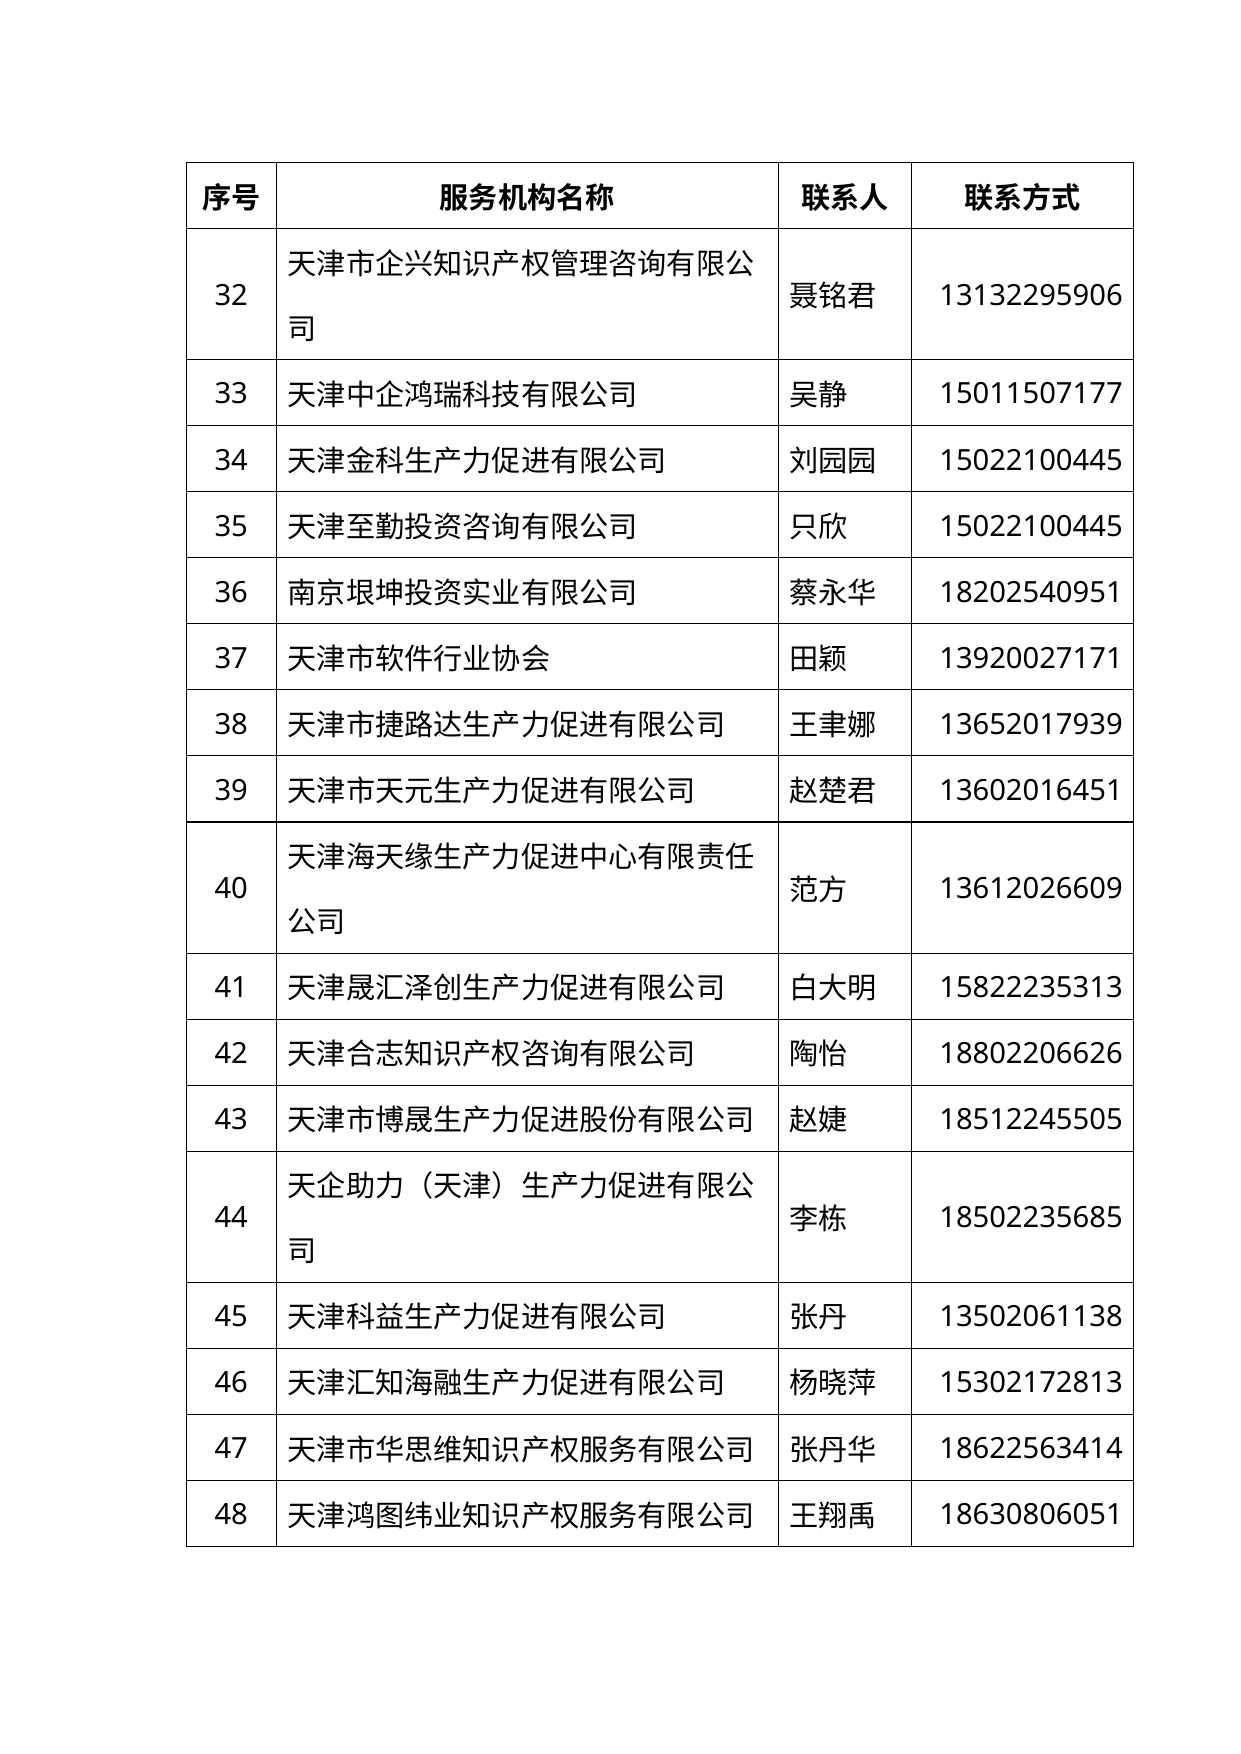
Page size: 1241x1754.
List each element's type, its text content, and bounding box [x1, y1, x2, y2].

table_cell 南京垠坤投资实业有限公司 [277, 558, 778, 623]
table_cell 天津市软件行业协会 [277, 624, 778, 689]
table_cell 45 [187, 1283, 276, 1348]
table_cell 34 [187, 426, 276, 491]
table_cell 蔡永华 [779, 558, 911, 623]
table_cell 天津市天元生产力促进有限公司 [277, 756, 778, 821]
table_cell 18512245505 [912, 1086, 1133, 1151]
table_cell 天津汇知海融生产力促进有限公司 [277, 1349, 778, 1414]
table_cell 白大明 [779, 954, 911, 1018]
table_cell 天津中企鸿瑞科技有限公司 [277, 360, 778, 425]
table_cell 44 [187, 1152, 276, 1282]
table_cell 18202540951 [912, 558, 1133, 623]
table_cell 吴静 [779, 360, 911, 425]
table_header 服务机构名称 [277, 163, 778, 228]
table_cell 李栋 [779, 1152, 911, 1282]
table_cell 15011507177 [912, 360, 1133, 425]
table_cell 天津金科生产力促进有限公司 [277, 426, 778, 491]
table_cell 40 [187, 823, 276, 952]
table_cell 15822235313 [912, 954, 1133, 1018]
table_cell 35 [187, 492, 276, 557]
table_cell 32 [187, 229, 276, 359]
table_cell 天津科益生产力促进有限公司 [277, 1283, 778, 1348]
table_cell 13602016451 [912, 756, 1133, 821]
table_cell 范方 [779, 823, 911, 952]
table_cell 天津市华思维知识产权服务有限公司 [277, 1415, 778, 1480]
table_cell 张丹 [779, 1283, 911, 1348]
table_cell 赵楚君 [779, 756, 911, 821]
table_cell 38 [187, 690, 276, 755]
table_header 序号 [187, 163, 276, 228]
table_cell 天津市捷路达生产力促进有限公司 [277, 690, 778, 755]
table_cell 杨晓萍 [779, 1349, 911, 1414]
table_cell 41 [187, 954, 276, 1018]
table_cell 37 [187, 624, 276, 689]
table_cell 天津鸿图纬业知识产权服务有限公司 [277, 1481, 778, 1546]
table_cell 18622563414 [912, 1415, 1133, 1480]
table_cell 46 [187, 1349, 276, 1414]
table_cell 天津晟汇泽创生产力促进有限公司 [277, 954, 778, 1018]
table_cell 天津市博晟生产力促进股份有限公司 [277, 1086, 778, 1151]
table_cell 只欣 [779, 492, 911, 557]
table_cell 33 [187, 360, 276, 425]
table_cell 天津海天缘生产力促进中心有限责任公司 [277, 823, 778, 952]
table_cell 13612026609 [912, 823, 1133, 952]
table_cell 13652017939 [912, 690, 1133, 755]
table_cell 天津合志知识产权咨询有限公司 [277, 1020, 778, 1084]
table_cell 18802206626 [912, 1020, 1133, 1084]
table_cell 39 [187, 756, 276, 821]
table_cell 15022100445 [912, 426, 1133, 491]
table_cell 天津市企兴知识产权管理咨询有限公司 [277, 229, 778, 359]
table_cell 聂铭君 [779, 229, 911, 359]
table_cell 张丹华 [779, 1415, 911, 1480]
table_cell 天企助力（天津）生产力促进有限公司 [277, 1152, 778, 1282]
table_cell 13132295906 [912, 229, 1133, 359]
table_cell 47 [187, 1415, 276, 1480]
table_cell 王聿娜 [779, 690, 911, 755]
table_cell 42 [187, 1020, 276, 1084]
table_cell 15022100445 [912, 492, 1133, 557]
table_cell 赵婕 [779, 1086, 911, 1151]
table_cell 18502235685 [912, 1152, 1133, 1282]
table_cell 刘园园 [779, 426, 911, 491]
table_cell 陶怡 [779, 1020, 911, 1084]
table_cell 48 [187, 1481, 276, 1546]
table_cell 天津至勤投资咨询有限公司 [277, 492, 778, 557]
table_cell 王翔禹 [779, 1481, 911, 1546]
table_header 联系人 [779, 163, 911, 228]
table_cell 田颖 [779, 624, 911, 689]
table_cell 18630806051 [912, 1481, 1133, 1546]
table_cell 36 [187, 558, 276, 623]
table_cell 43 [187, 1086, 276, 1151]
table_cell 13502061138 [912, 1283, 1133, 1348]
table_cell 15302172813 [912, 1349, 1133, 1414]
table_header 联系方式 [912, 163, 1133, 228]
table_cell 13920027171 [912, 624, 1133, 689]
